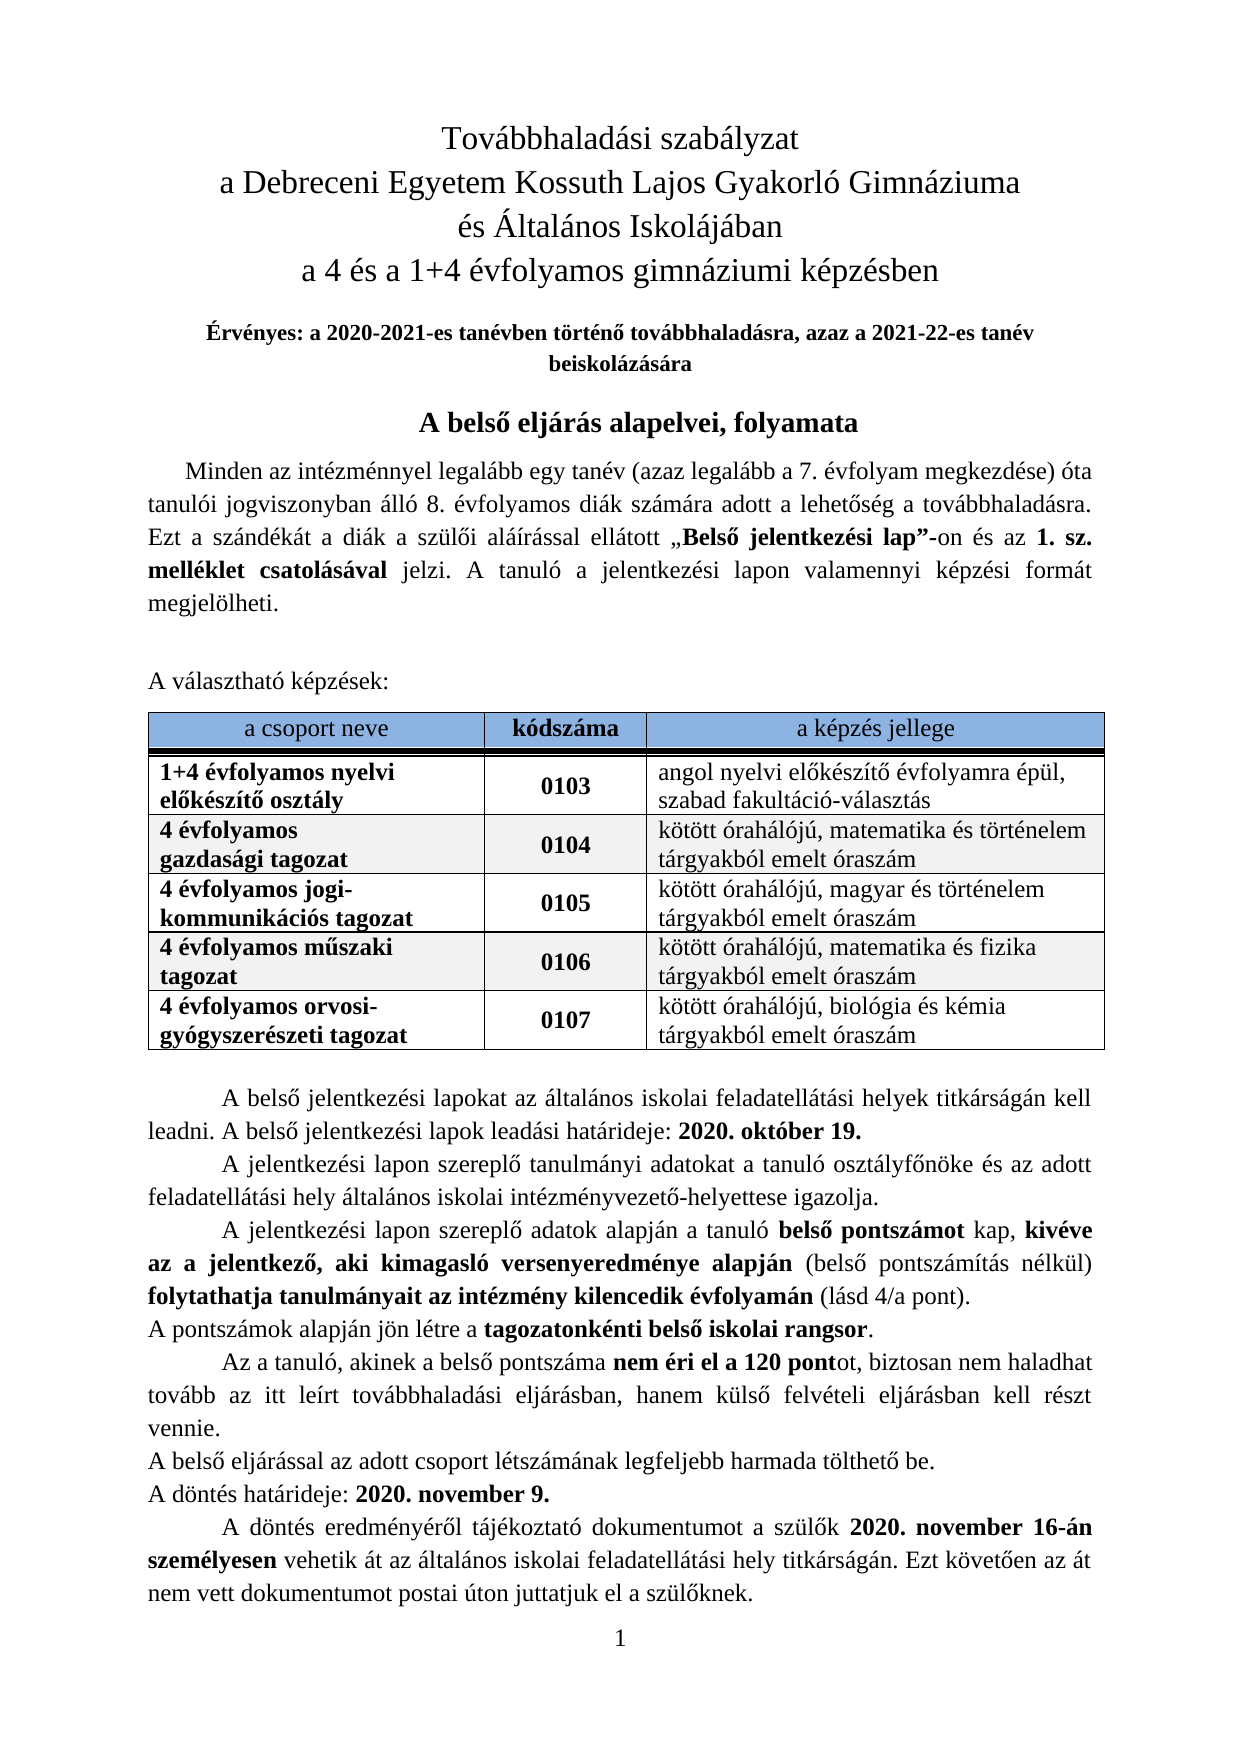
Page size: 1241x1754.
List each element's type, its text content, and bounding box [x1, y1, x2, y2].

table_header a csoport neve [149, 713, 484, 747]
table_cell 0103 [485, 757, 646, 814]
table_header a képzés jellege [647, 713, 1104, 747]
text és Általános Iskolájában [148, 206, 1092, 244]
table_cell kötött órahálójú, magyar és történelem tárgyakból emelt óraszám [647, 874, 1104, 931]
text A belső eljárással az adott csoport létszámának legfeljebb harmada tölthető be. [148, 1446, 1092, 1475]
text Minden az intézménnyel legalább egy tanév (azaz legalább a 7. évfolyam megkezdése) óta tanulói jogviszonyban álló 8. évfolyamos diák számára adott a lehetőség a továbbhaladásra. Ezt a szándékát a diák a szülői aláírással ellátott „Belső jelentkezési lap”-on és az 1. sz. melléklet csatolásával jelzi. A tanuló a jelentkezési lapon valamennyi képzési formát megjelölheti. [148, 456, 1092, 617]
table_cell 4 évfolyamos orvosi- gyógyszerészeti tagozat [149, 991, 484, 1049]
table_cell 0107 [485, 991, 646, 1049]
table_cell 1+4 évfolyamos nyelvi előkészítő osztály [149, 757, 484, 814]
text A pontszámok alapján jön létre a tagozatonkénti belső iskolai rangsor. [148, 1314, 1092, 1343]
table_cell 0104 [485, 815, 646, 873]
table_cell 4 évfolyamos gazdasági tagozat [149, 815, 484, 873]
table_cell kötött órahálójú, biológia és kémia tárgyakból emelt óraszám [647, 991, 1104, 1049]
text A belső eljárás alapelvei, folyamata [148, 405, 1092, 438]
text a 4 és a 1+4 évfolyamos gimnáziumi képzésben [148, 250, 1092, 289]
table_cell kötött órahálójú, matematika és fizika tárgyakból emelt óraszám [647, 933, 1104, 990]
text A döntés határideje: 2020. november 9. [148, 1479, 1092, 1508]
table_cell 4 évfolyamos jogi-kommunikációs tagozat [149, 874, 484, 931]
text Továbbhaladási szabályzat [148, 118, 1092, 156]
table_cell kötött órahálójú, matematika és történelem tárgyakból emelt óraszám [647, 815, 1104, 873]
text Érvényes: a 2020-2021-es tanévben történő továbbhaladásra, azaz a 2021-22-es tanév beiskolázására [148, 319, 1092, 376]
table_cell 4 évfolyamos műszaki tagozat [149, 933, 484, 990]
table_header kódszáma [485, 713, 646, 747]
table_cell 0105 [485, 874, 646, 931]
text A jelentkezési lapon szereplő tanulmányi adatokat a tanuló osztályfőnöke és az adott feladatellátási hely általános iskolai intézményvezető-helyettese igazolja. [148, 1149, 1092, 1211]
table_cell angol nyelvi előkészítő évfolyamra épül, szabad fakultáció-választás [647, 757, 1104, 814]
text Az a tanuló, akinek a belső pontszáma nem éri el a 120 pontot, biztosan nem haladhat tovább az itt leírt továbbhaladási eljárásban, hanem külső felvételi eljárásban kell részt vennie. [148, 1347, 1092, 1442]
text a Debreceni Egyetem Kossuth Lajos Gyakorló Gimnáziuma [148, 162, 1092, 201]
text A döntés eredményéről tájékoztató dokumentumot a szülők 2020. november 16-án személyesen vehetik át az általános iskolai feladatellátási hely titkárságán. Ezt követően az át nem vett dokumentumot postai úton juttatjuk el a szülőknek. [148, 1512, 1092, 1607]
text A belső jelentkezési lapokat az általános iskolai feladatellátási helyek titkárságán kell leadni. A belső jelentkezési lapok leadási határideje: 2020. október 19. [148, 1083, 1092, 1145]
table_cell 0106 [485, 933, 646, 990]
text A jelentkezési lapon szereplő adatok alapján a tanuló belső pontszámot kap, kivéve az a jelentkező, aki kimagasló versenyeredménye alapján (belső pontszámítás nélkül) folytathatja tanulmányait az intézmény kilencedik évfolyamán (lásd 4/a pont). [148, 1215, 1092, 1310]
text A választható képzések: [148, 666, 1092, 695]
